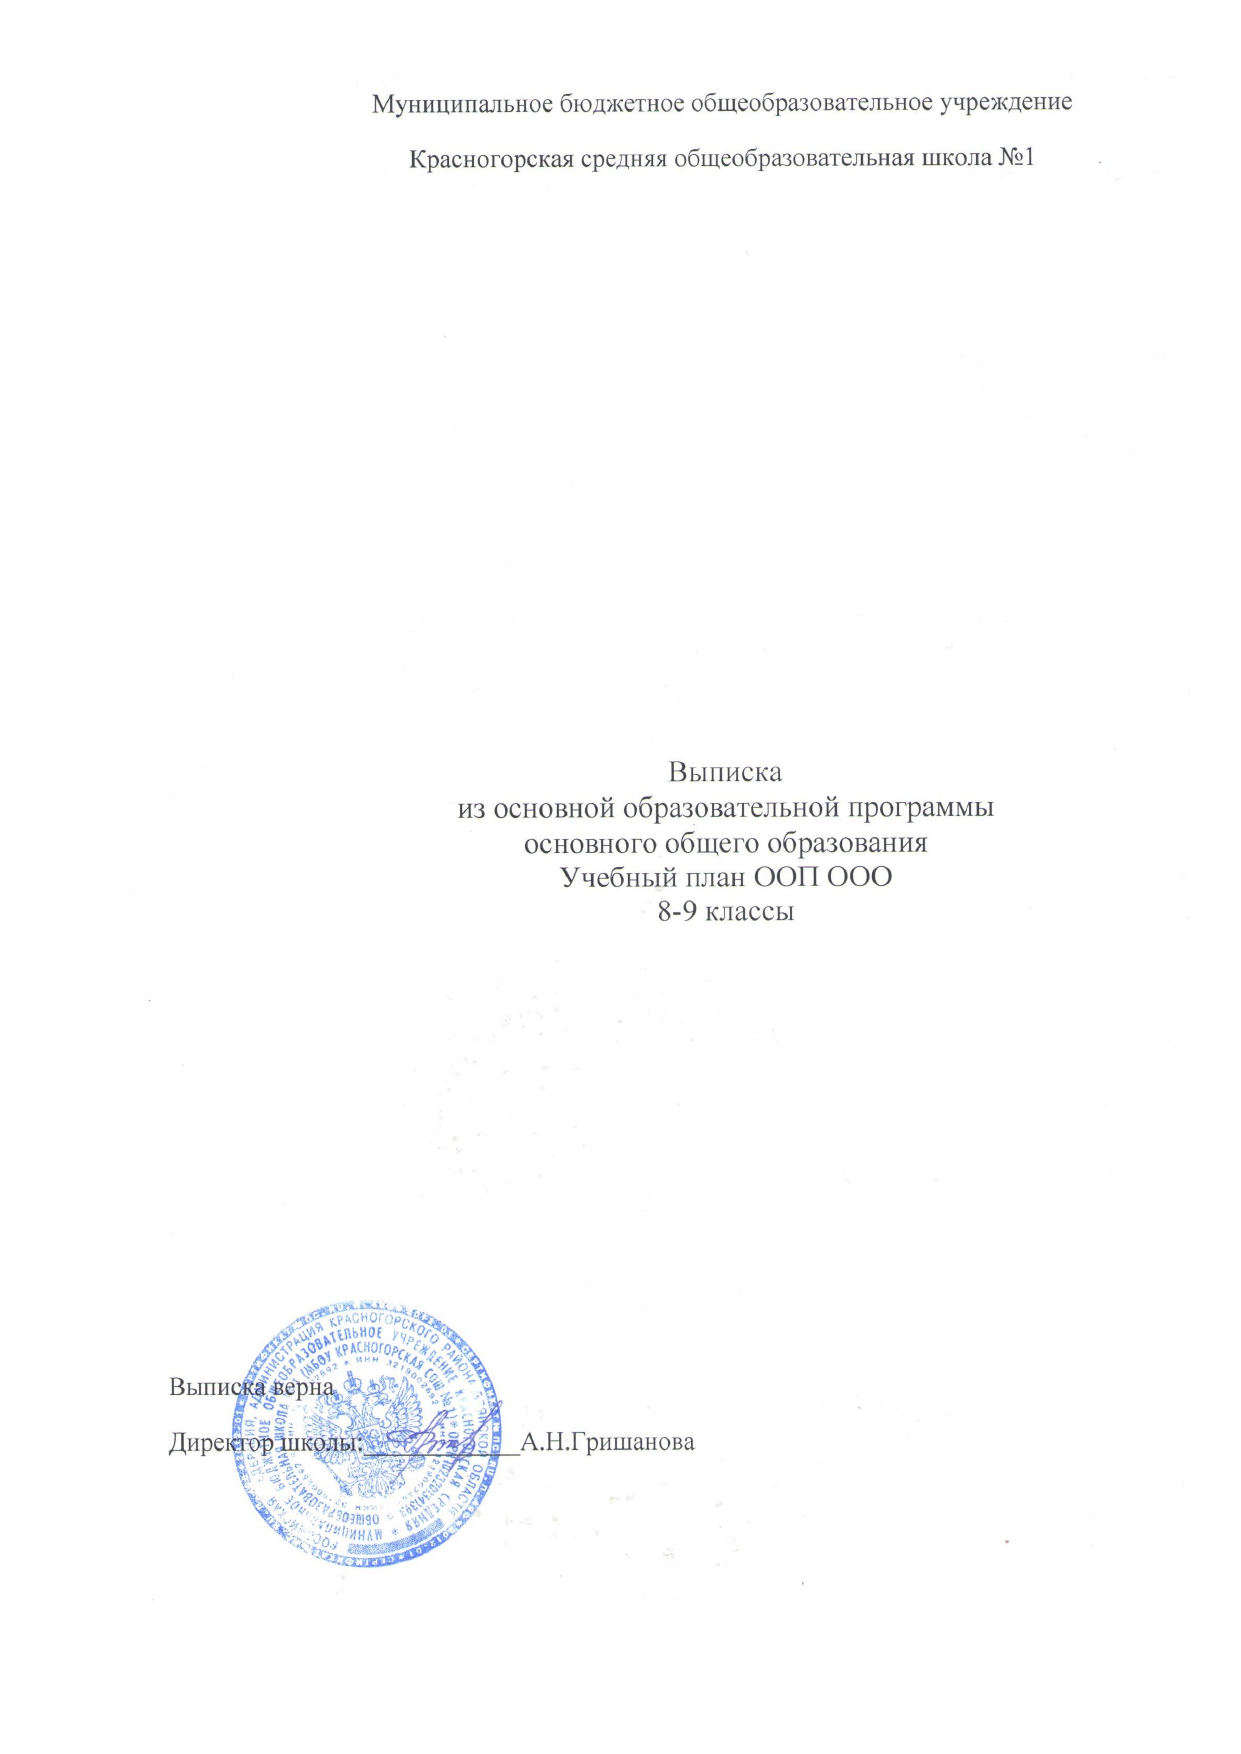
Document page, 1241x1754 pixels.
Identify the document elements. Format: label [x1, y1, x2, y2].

picture [118, 72, 1195, 1602]
